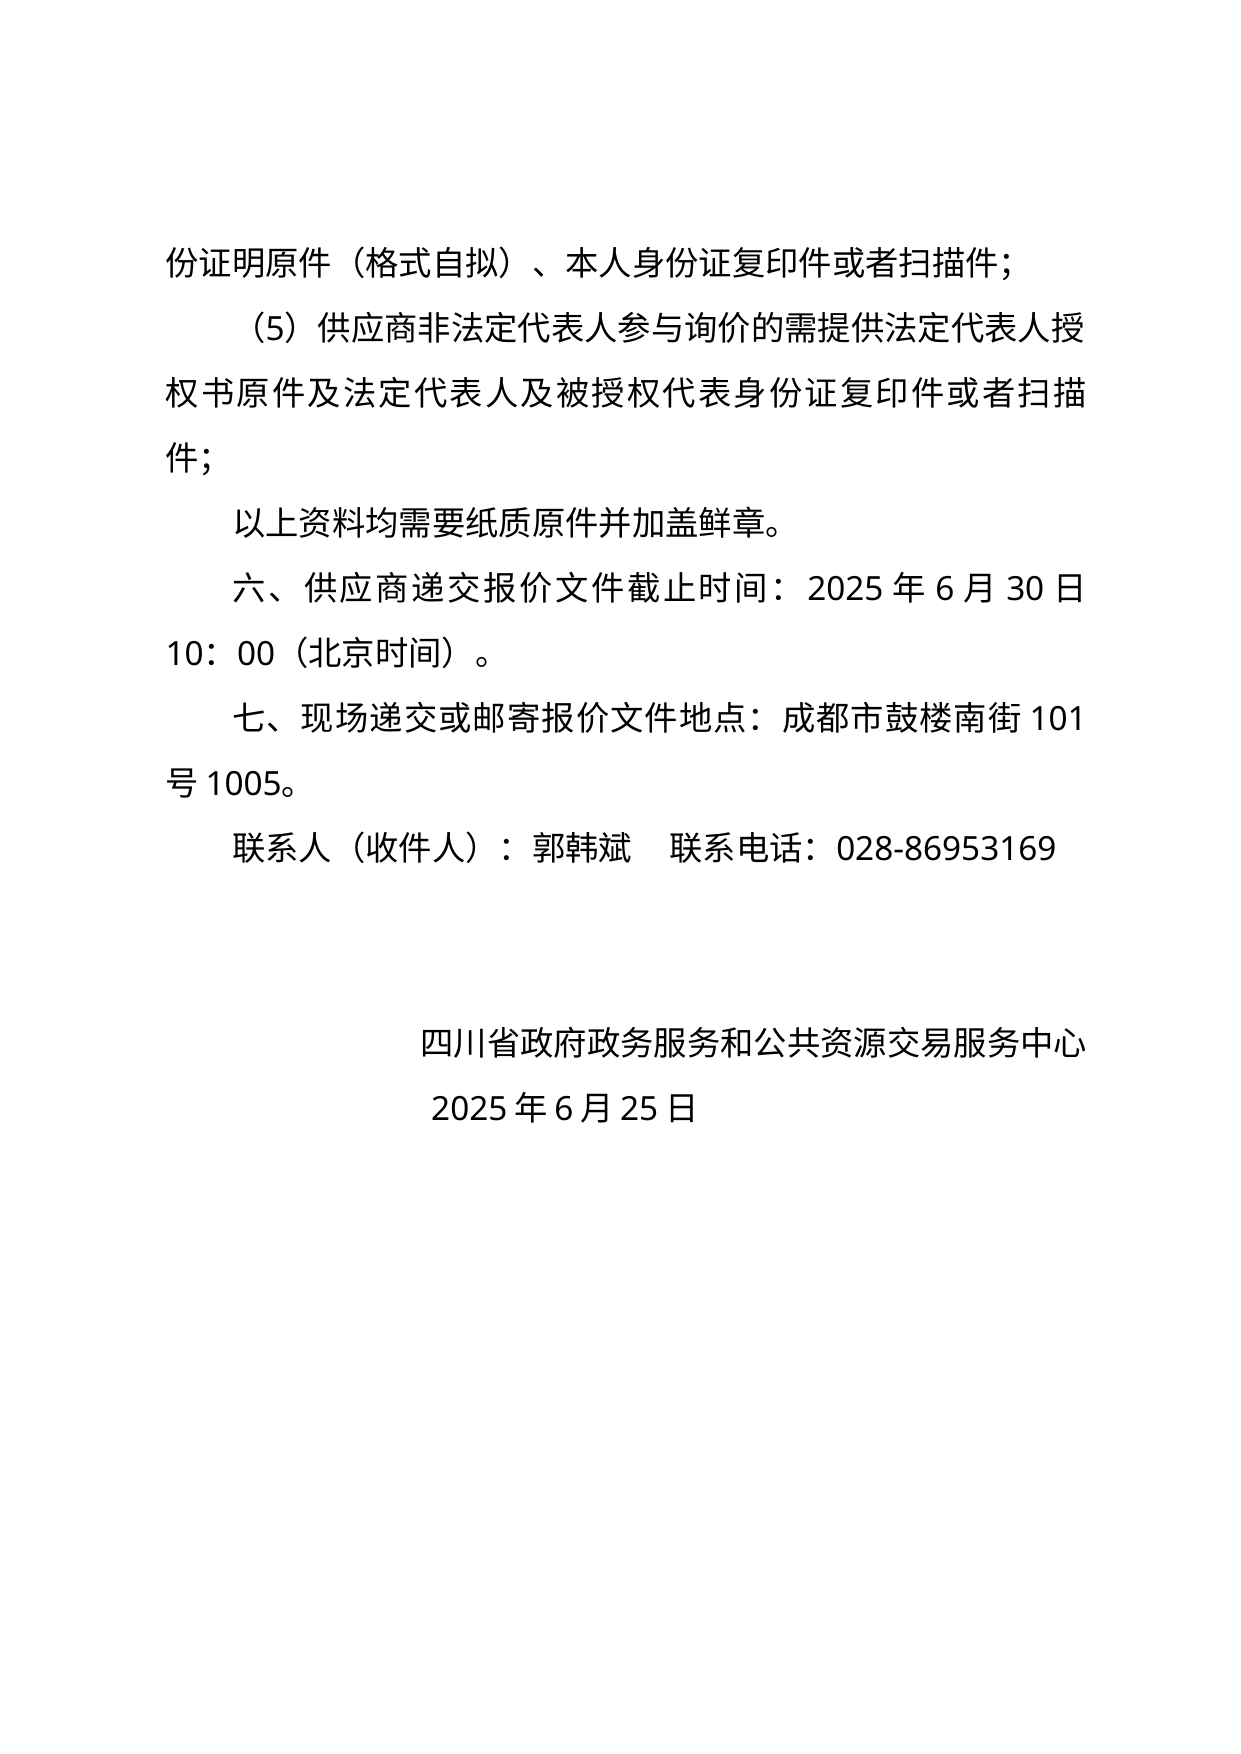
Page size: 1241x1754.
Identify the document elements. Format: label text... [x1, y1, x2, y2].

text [165, 229, 1087, 294]
text 六、供应商递交报价文件截止时间：2025年6月30日10：00（北京时间）。 [165, 554, 1087, 684]
text 2025年6月25日 [165, 1074, 1087, 1139]
text 联系人（收件人）：郭韩斌 联系电话：028-86953169 [165, 814, 1087, 879]
text 四川省政府政务服务和公共资源交易服务中心 [165, 1009, 1087, 1074]
text 以上资料均需要纸质原件并加盖鲜章。 [165, 489, 1087, 554]
text 七、现场递交或邮寄报价文件地点：成都市鼓楼南街101号1005。 [165, 684, 1087, 814]
text （5）供应商非法定代表人参与询价的需提供法定代表人授权书原件及法定代表人及被授权代表身份证复印件或者扫描件； [165, 294, 1087, 489]
